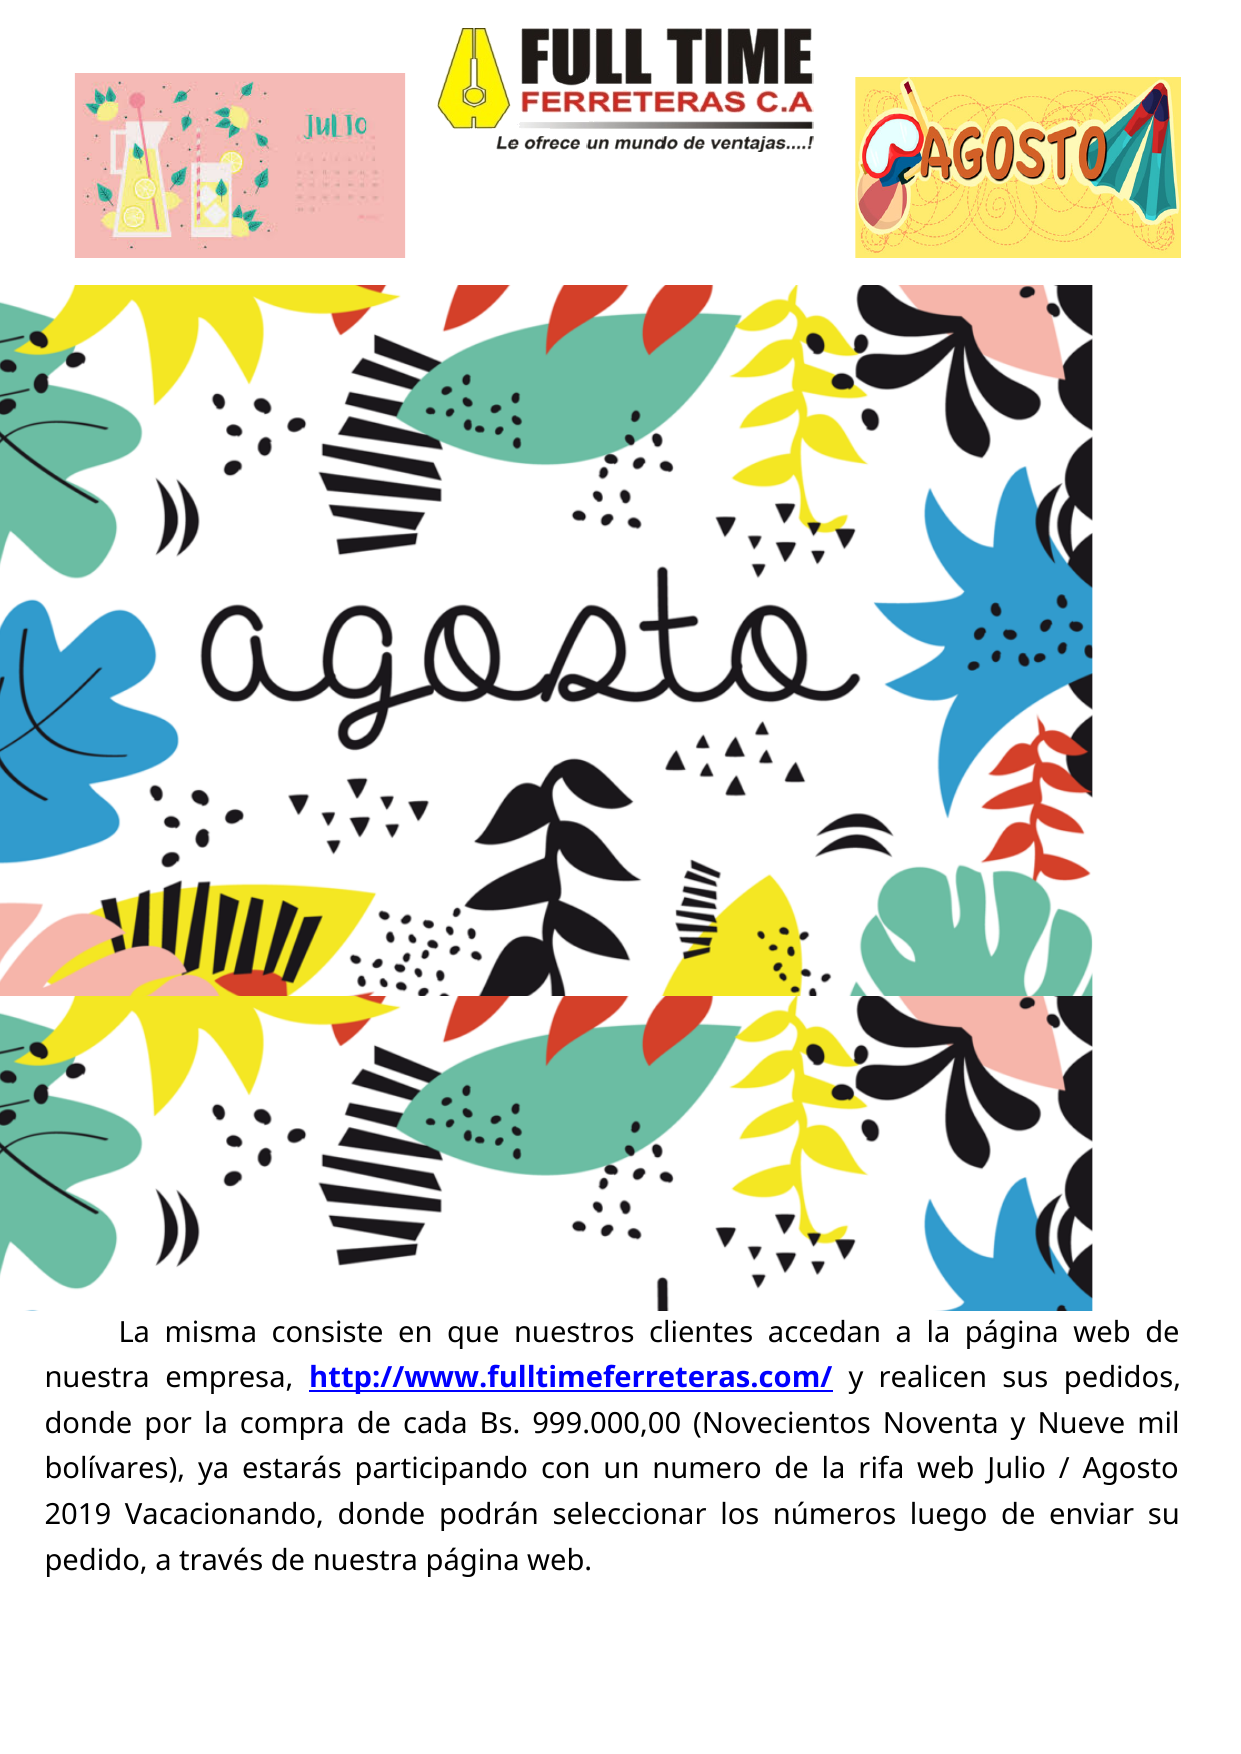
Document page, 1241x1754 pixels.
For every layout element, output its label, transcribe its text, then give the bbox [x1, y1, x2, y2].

text La misma consiste en que nuestros clientes accedan a la página web de nuestra empresa, http://www.fulltimeferreteras.com/ y realicen sus pedidos, donde por la compra de cada Bs. 999.000,00 (Novecientos Noventa y Nueve mil bolívares), ya estarás participando con un numero de la rifa web Julio / Agosto 2019 Vacacionando, donde podrán seleccionar los números luego de enviar su pedido, a través de nuestra página web. [44, 1311, 1181, 1579]
picture [0, 285, 1093, 1311]
picture [855, 77, 1181, 258]
picture [74, 73, 406, 258]
picture [437, 28, 814, 152]
